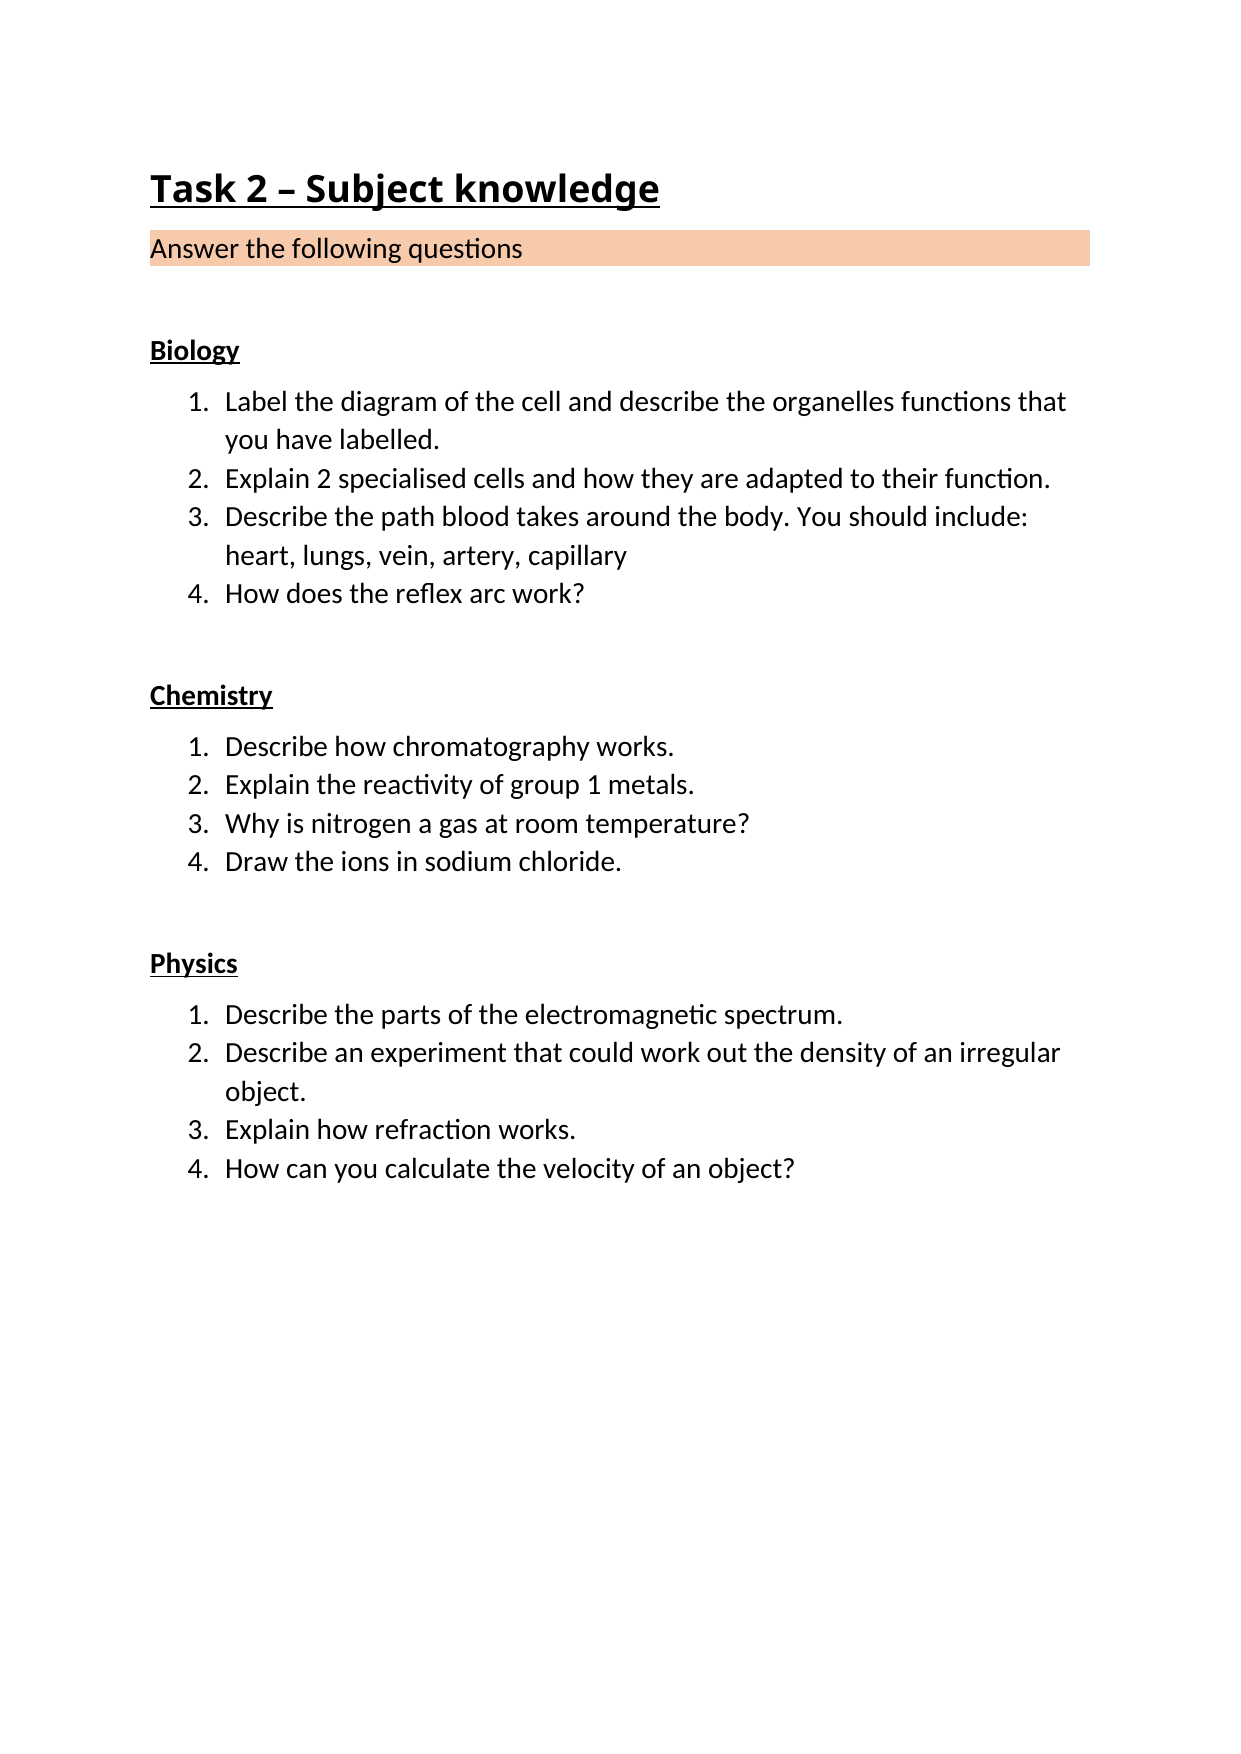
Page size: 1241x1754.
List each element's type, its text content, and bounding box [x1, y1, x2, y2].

list Explain how refraction works. [187, 1111, 1090, 1147]
list Explain the reactivity of group 1 metals. [187, 766, 1090, 802]
list Describe the path blood takes around the body. You should include: heart, lungs, vein, artery, capillary [187, 498, 1090, 572]
text Chemistry [150, 677, 1090, 713]
text Physics [150, 945, 1090, 981]
list Explain 2 specialised cells and how they are adapted to their function. [187, 460, 1090, 495]
list Why is nitrogen a gas at room temperature? [187, 805, 1090, 840]
list Draw the ions in sodium chloride. [187, 843, 1090, 879]
text Task 2 – Subject knowledge [150, 162, 1090, 213]
list Describe the parts of the electromagnetic spectrum. [187, 996, 1090, 1032]
text Biology [150, 332, 1090, 368]
list Describe how chromatography works. [187, 728, 1090, 763]
text Answer the following questions [150, 230, 1090, 266]
list How does the reflex arc work? [187, 575, 1090, 611]
list Describe an experiment that could work out the density of an irregular object. [187, 1034, 1090, 1108]
list Label the diagram of the cell and describe the organelles functions that you have labelled. [187, 383, 1090, 457]
list How can you calculate the velocity of an object? [187, 1150, 1090, 1185]
